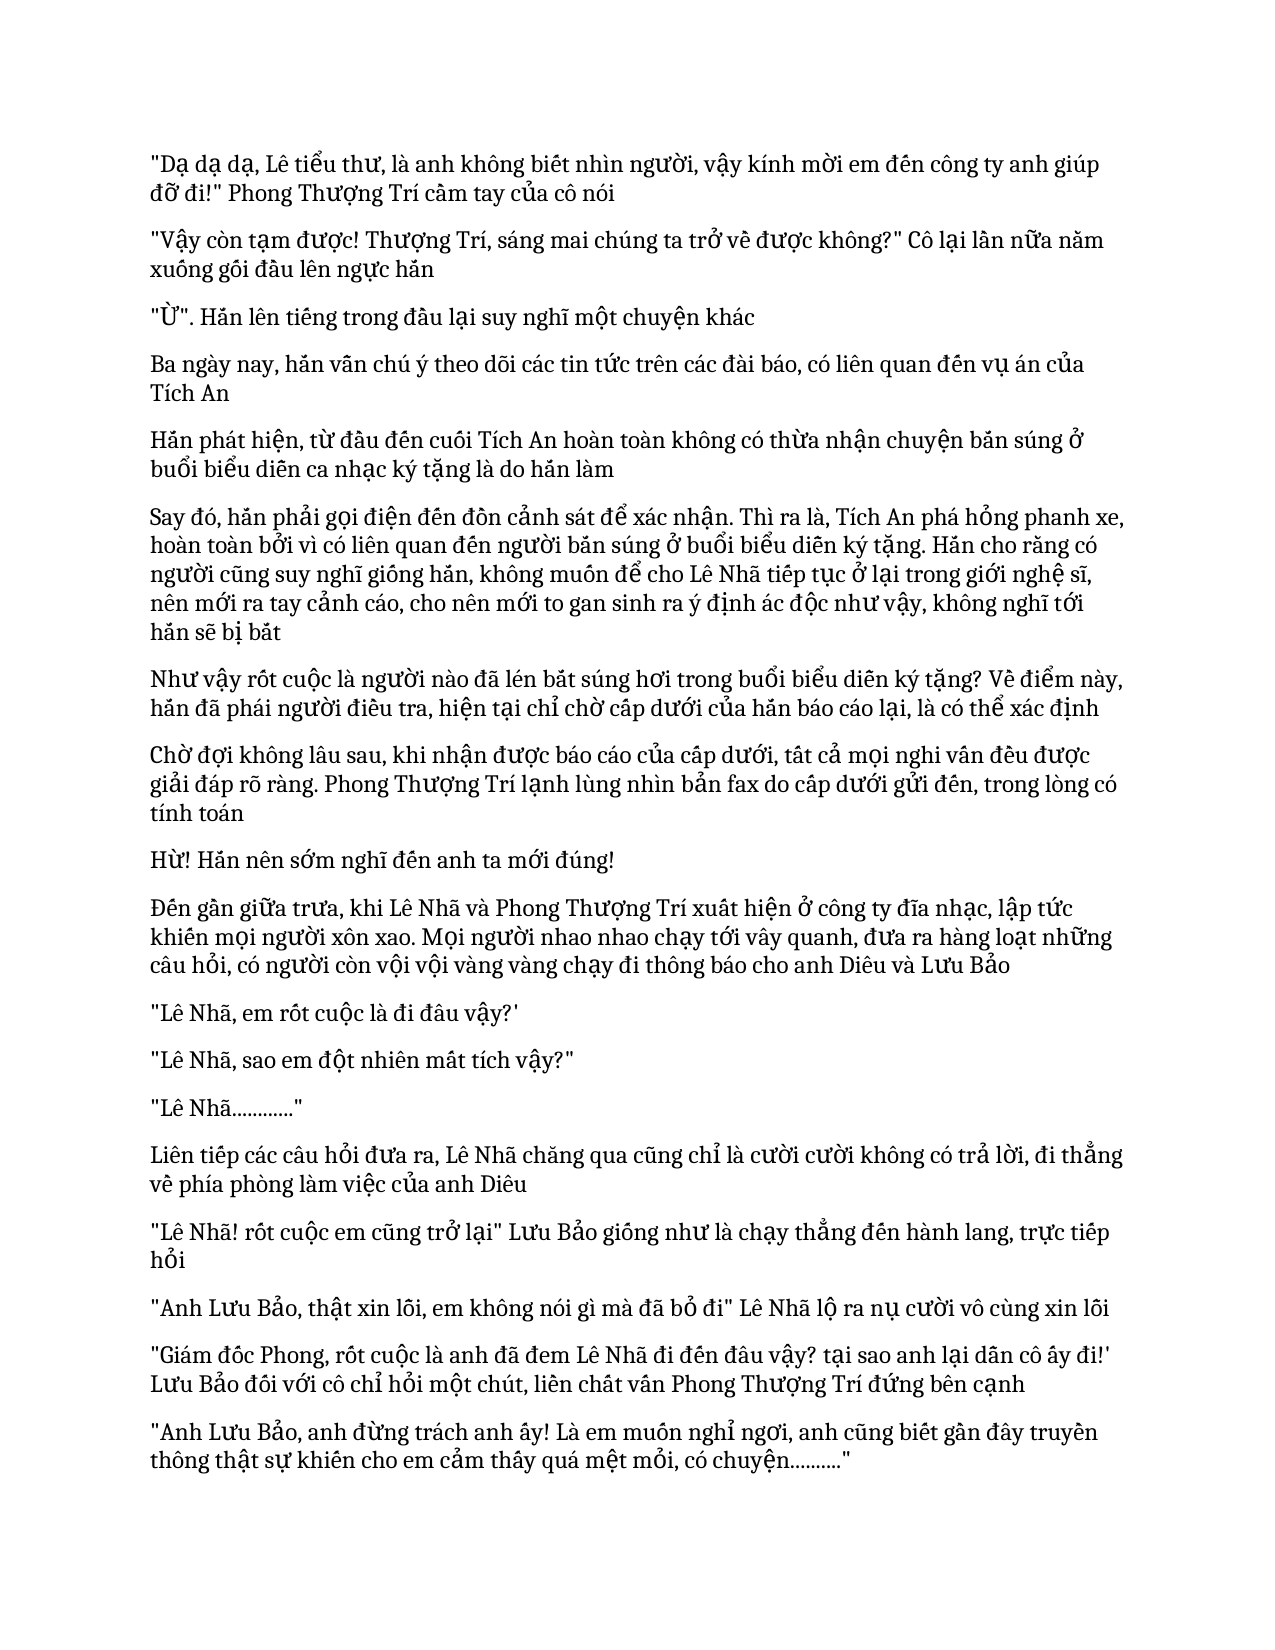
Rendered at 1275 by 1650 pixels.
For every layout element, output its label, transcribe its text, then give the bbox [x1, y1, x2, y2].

text Đến gần giữa trưa, khi Lê Nhã và Phong Thượng Trí xuất hiện ở công ty đĩa nhạc, lập tức khiến mọi người xôn xao. Mọi người nhao nhao chạy tới vây quanh, đưa ra hàng loạt những câu hỏi, có người còn vội vội vàng vàng chạy đi thông báo cho anh Diêu và Lưu Bảo [150, 894, 1125, 980]
text Như vậy rốt cuộc là người nào đã lén bắt súng hơi trong buổi biểu diễn ký tặng? Về điểm này, hắn đã phái người điều tra, hiện tại chỉ chờ cấp dưới của hắn báo cáo lại, là có thể xác định [150, 665, 1125, 722]
text Ba ngày nay, hắn vẫn chú ý theo dõi các tin tức trên các đài báo, có liên quan đến vụ án của Tích An [150, 350, 1125, 407]
text "Lê Nhã............" [150, 1094, 1125, 1122]
text Liên tiếp các câu hỏi đưa ra, Lê Nhã chăng qua cũng chỉ là cười cười không có trả lời, đi thẳng về phía phòng làm việc của anh Diêu [150, 1141, 1125, 1199]
text "Anh Lưu Bảo, thật xin lỗi, em không nói gì mà đã bỏ đi" Lê Nhã lộ ra nụ cười vô cùng xin lỗi [150, 1294, 1125, 1322]
text Hừ! Hắn nên sớm nghĩ đến anh ta mới đúng! [150, 846, 1125, 875]
text Say đó, hắn phải gọi điện đến đồn cảnh sát để xác nhận. Thì ra là, Tích An phá hỏng phanh xe, hoàn toàn bởi vì có liên quan đến người bắn súng ở buổi biểu diễn ký tặng. Hắn cho rằng có người cũng suy nghĩ giống hắn, không muốn để cho Lê Nhã tiếp tục ở lại trong giới nghệ sĩ, nên mới ra tay cảnh cáo, cho nên mới to gan sinh ra ý định ác độc như vậy, không nghĩ tới hắn sẽ bị bắt [150, 502, 1125, 646]
text Hắn phát hiện, từ đầu đến cuối Tích An hoàn toàn không có thừa nhận chuyện bắn súng ở buổi biểu diễn ca nhạc ký tặng là do hắn làm [150, 426, 1125, 484]
text "Giám đốc Phong, rốt cuộc là anh đã đem Lê Nhã đi đến đâu vậy? tại sao anh lại dẫn cô ấy đi!' Lưu Bảo đối với cô chỉ hỏi một chút, liền chất vấn Phong Thượng Trí đứng bên cạnh [150, 1341, 1125, 1399]
text "Anh Lưu Bảo, anh đừng trách anh ấy! Là em muốn nghỉ ngơi, anh cũng biết gần đây truyền thông thật sự khiến cho em cảm thấy quá mệt mỏi, có chuyện.........." [150, 1417, 1125, 1475]
text "Dạ dạ dạ, Lê tiểu thư, là anh không biết nhìn người, vậy kính mời em đến công ty anh giúp đỡ đi!" Phong Thượng Trí cầm tay của cô nói [150, 150, 1125, 207]
text Chờ đợi không lâu sau, khi nhận được báo cáo của cấp dưới, tất cả mọi nghi vấn đều được giải đáp rõ ràng. Phong Thượng Trí lạnh lùng nhìn bản fax do cấp dưới gửi đến, trong lòng có tính toán [150, 741, 1125, 827]
text "Vậy còn tạm được! Thượng Trí, sáng mai chúng ta trở về được không?" Cô lại lần nữa nằm xuống gối đầu lên ngực hắn [150, 226, 1125, 284]
text "Ừ". Hắn lên tiếng trong đầu lại suy nghĩ một chuyện khác [150, 302, 1125, 331]
text "Lê Nhã, em rốt cuộc là đi đâu vậy?' [150, 999, 1125, 1027]
text "Lê Nhã, sao em đột nhiên mất tích vậy?" [150, 1046, 1125, 1075]
text "Lê Nhã! rốt cuộc em cũng trở lại" Lưu Bảo giống như là chạy thẳng đến hành lang, trực tiếp hỏi [150, 1217, 1125, 1275]
